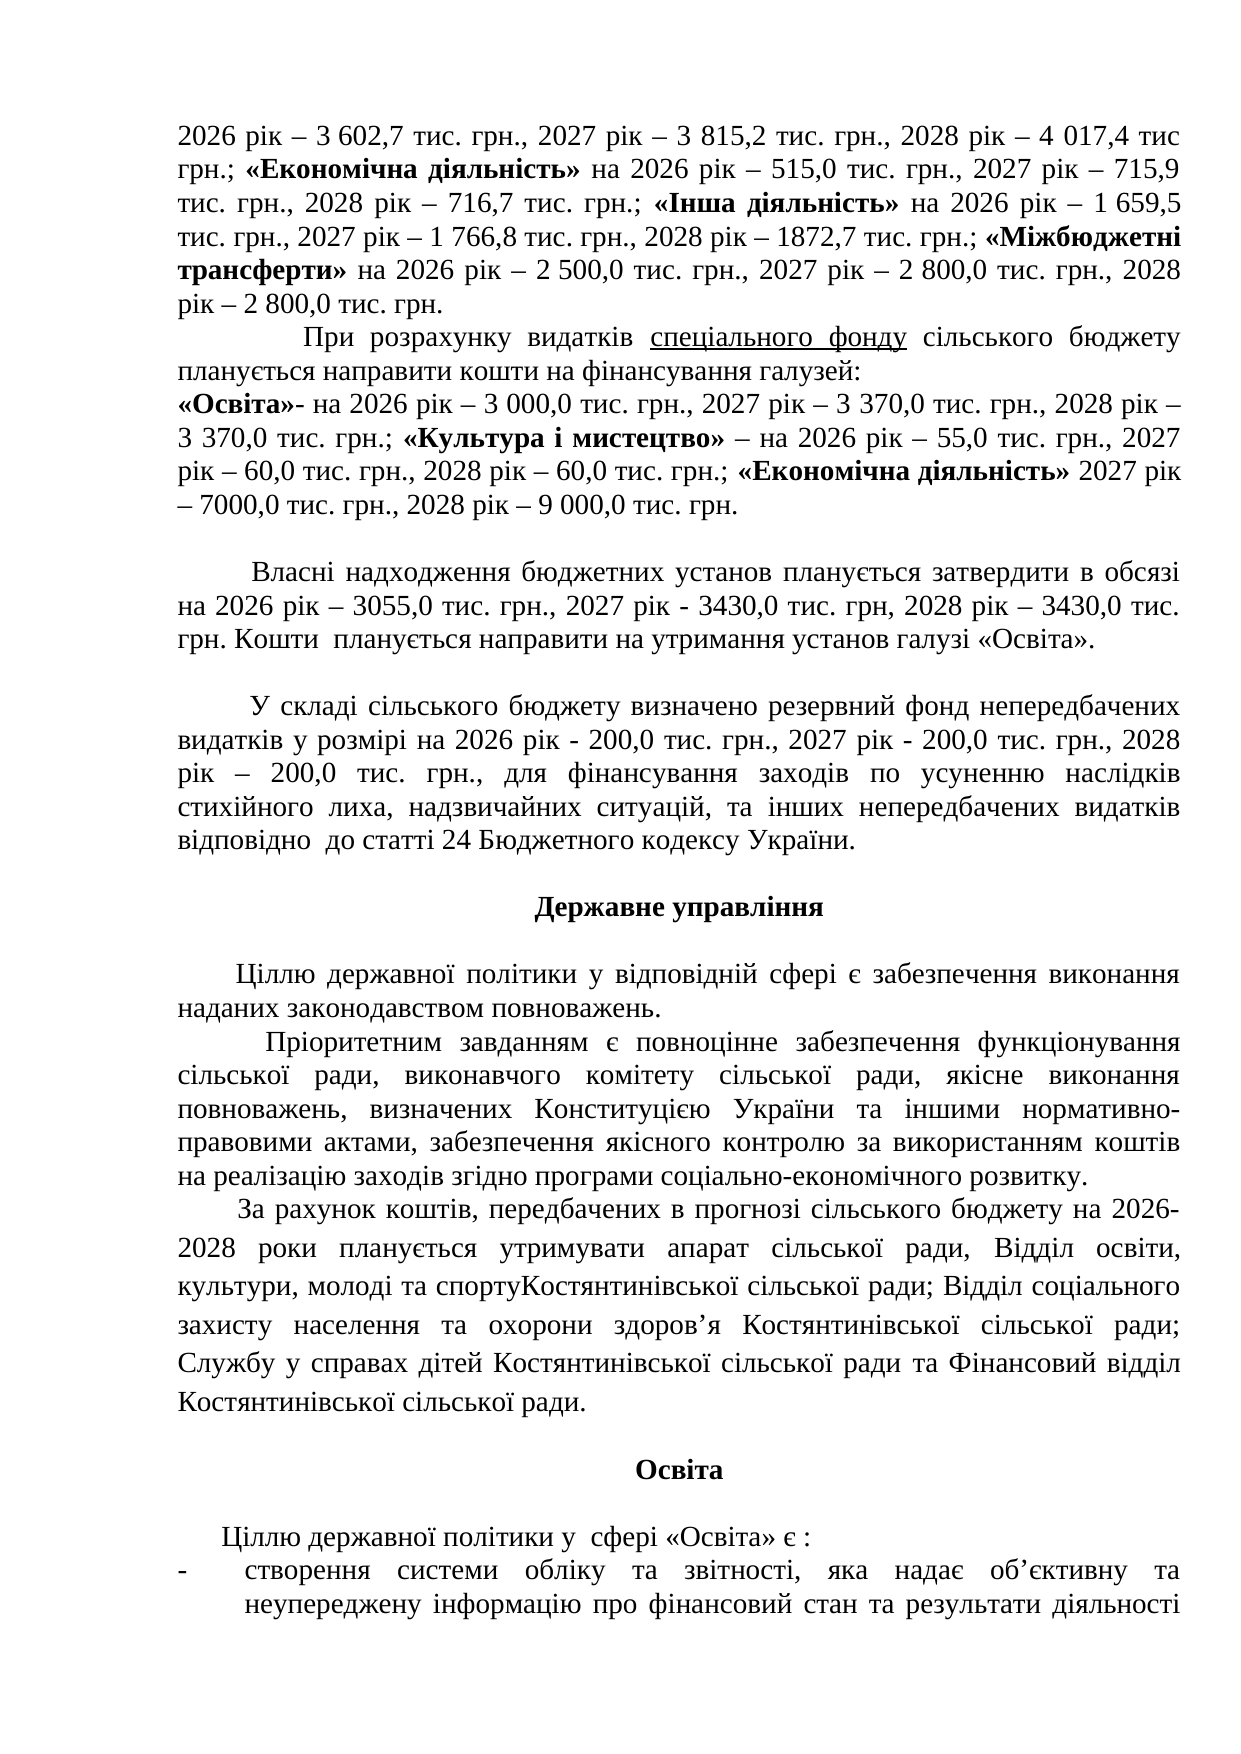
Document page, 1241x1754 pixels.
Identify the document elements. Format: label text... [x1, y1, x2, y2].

text За рахунок коштів, передбачених в прогнозі сільського бюджету на 2026-2028 роки планується утримувати апарат сільської ради, Відділ освіти, культури, молоді та спортуКостянтинівської сільської ради; Відділ соціального захисту населення та охорони здоров’я Костянтинівської сільської ради; Службу у справах дітей Костянтинівської сільської ради та Фінансовий відділ Костянтинівської сільської ради. [177, 1191, 1181, 1418]
text Державне управління [177, 889, 1181, 923]
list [177, 1552, 1181, 1619]
text Освіта [177, 1452, 1181, 1485]
text Ціллю державної політики у відповідній сфері є забезпечення виконання наданих законодавством повноважень. [177, 957, 1181, 1024]
text При розрахунку видатків спеціального фонду сільського бюджету планується направити кошти на фінансування галузей: [177, 319, 1181, 386]
text «Освіта»- на 2026 рік – 3 000,0 тис. грн., 2027 рік – 3 370,0 тис. грн., 2028 рік – 3 370,0 тис. грн.; «Культура і мистецтво» – на 2026 рік – 55,0 тис. грн., 2027 рік – 60,0 тис. грн., 2028 рік – 60,0 тис. грн.; «Економічна діяльність» 2027 рік – 7000,0 тис. грн., 2028 рік – 9 000,0 тис. грн. [177, 386, 1181, 521]
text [177, 118, 1181, 319]
text Ціллю державної політики у сфері «Освіта» є : [177, 1519, 1181, 1552]
text У складі сільського бюджету визначено резервний фонд непередбачених видатків у розмірі на 2026 рік - 200,0 тис. грн., 2027 рік - 200,0 тис. грн., 2028 рік – 200,0 тис. грн., для фінансування заходів по усуненню наслідків стихійного лиха, надзвичайних ситуацій, та інших непередбачених видатків відповідно до статті 24 Бюджетного кодексу України. [177, 688, 1181, 856]
text Пріоритетним завданням є повноцінне забезпечення функціонування сільської ради, виконавчого комітету сільської ради, якісне виконання повноважень, визначених Конституцією України та іншими нормативно-правовими актами, забезпечення якісного контролю за використанням коштів на реалізацію заходів згідно програми соціально-економічного розвитку. [177, 1024, 1181, 1191]
text Власні надходження бюджетних установ планується затвердити в обсязі на 2026 рік – 3055,0 тис. грн., 2027 рік - 3430,0 тис. грн, 2028 рік – 3430,0 тис. грн. Кошти планується направити на утримання установ галузі «Освіта». [177, 554, 1181, 655]
